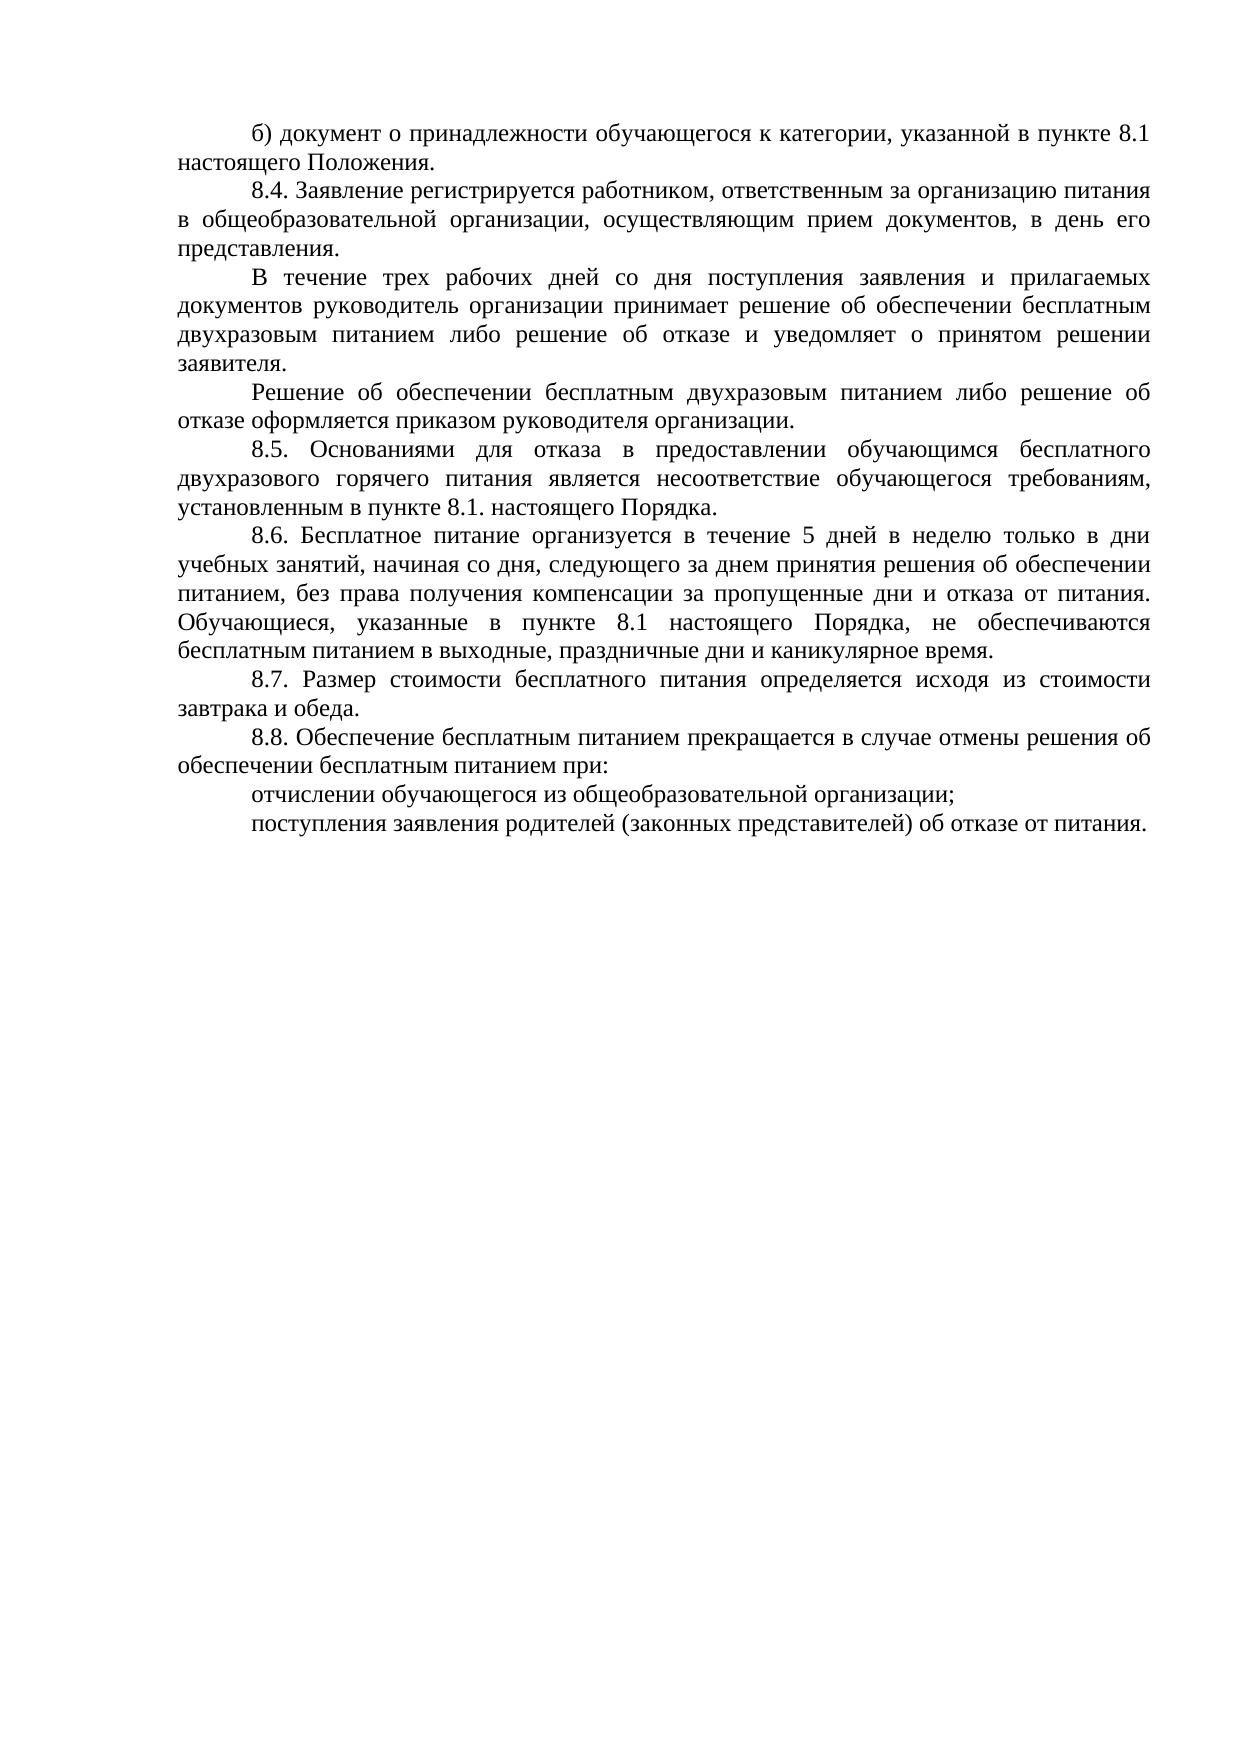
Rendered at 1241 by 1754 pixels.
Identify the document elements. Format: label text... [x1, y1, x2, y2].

text Решение об обеспечении бесплатным двухразовым питанием либо решение об отказе оформляется приказом руководителя организации. [177, 377, 1152, 434]
text В течение трех рабочих дней со дня поступления заявления и прилагаемых документов руководитель организации принимает решение об обеспечении бесплатным двухразовым питанием либо решение об отказе и уведомляет о принятом решении заявителя. [177, 262, 1152, 377]
text отчислении обучающегося из общеобразовательной организации; [177, 779, 1152, 808]
text 8.7. Размер стоимости бесплатного питания определяется исходя из стоимости завтрака и обеда. [177, 664, 1152, 722]
text 8.5. Основаниями для отказа в предоставлении обучающимся бесплатного двухразового горячего питания является несоответствие обучающегося требованиям, установленным в пункте 8.1. настоящего Порядка. [177, 434, 1152, 521]
text поступления заявления родителей (законных представителей) об отказе от питания. [177, 808, 1152, 837]
text 8.6. Бесплатное питание организуется в течение 5 дней в неделю только в дни учебных занятий, начиная со дня, следующего за днем принятия решения об обеспечении питанием, без права получения компенсации за пропущенные дни и отказа от питания. Обучающиеся, указанные в пункте 8.1 настоящего Порядка, не обеспечиваются бесплатным питанием в выходные, праздничные дни и каникулярное время. [177, 521, 1152, 664]
text 8.4. Заявление регистрируется работником, ответственным за организацию питания в общеобразовательной организации, осуществляющим прием документов, в день его представления. [177, 176, 1152, 262]
text б) документ о принадлежности обучающегося к категории, указанной в пункте 8.1 настоящего Положения. [177, 118, 1152, 176]
text 8.8. Обеспечение бесплатным питанием прекращается в случае отмены решения об обеспечении бесплатным питанием при: [177, 722, 1152, 779]
